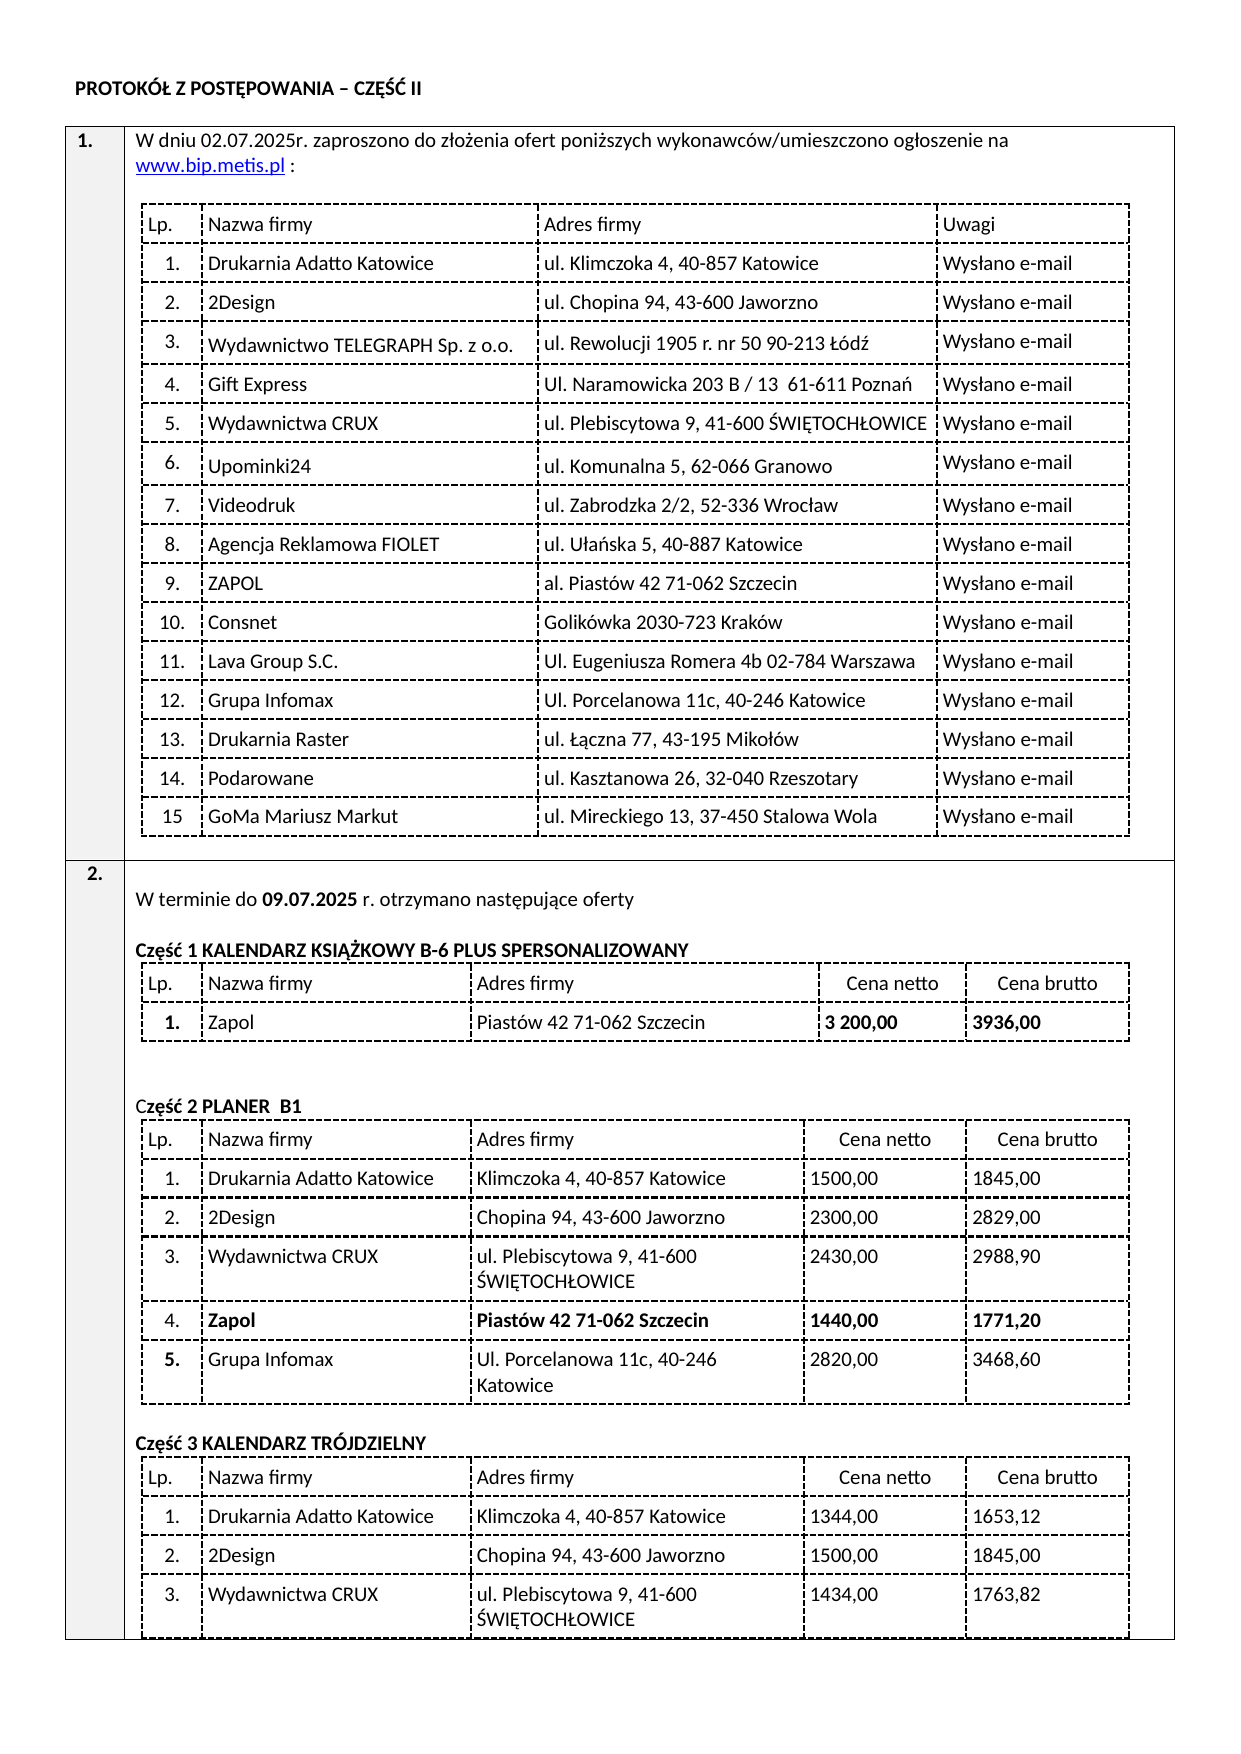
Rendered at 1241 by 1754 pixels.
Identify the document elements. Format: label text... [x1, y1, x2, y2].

text PROTOKÓŁ Z POSTĘPOWANIA – CZĘŚĆ II [75, 75, 1165, 100]
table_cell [125, 861, 1174, 1639]
table_header W dniu 02.07.2025r. zaproszono do złożenia ofert poniższych wykonawców/umieszczono ogłoszenie na www.bip.metis.pl : [125, 127, 1174, 859]
table_header 1. [66, 127, 124, 859]
table_cell 2. [66, 861, 124, 1639]
